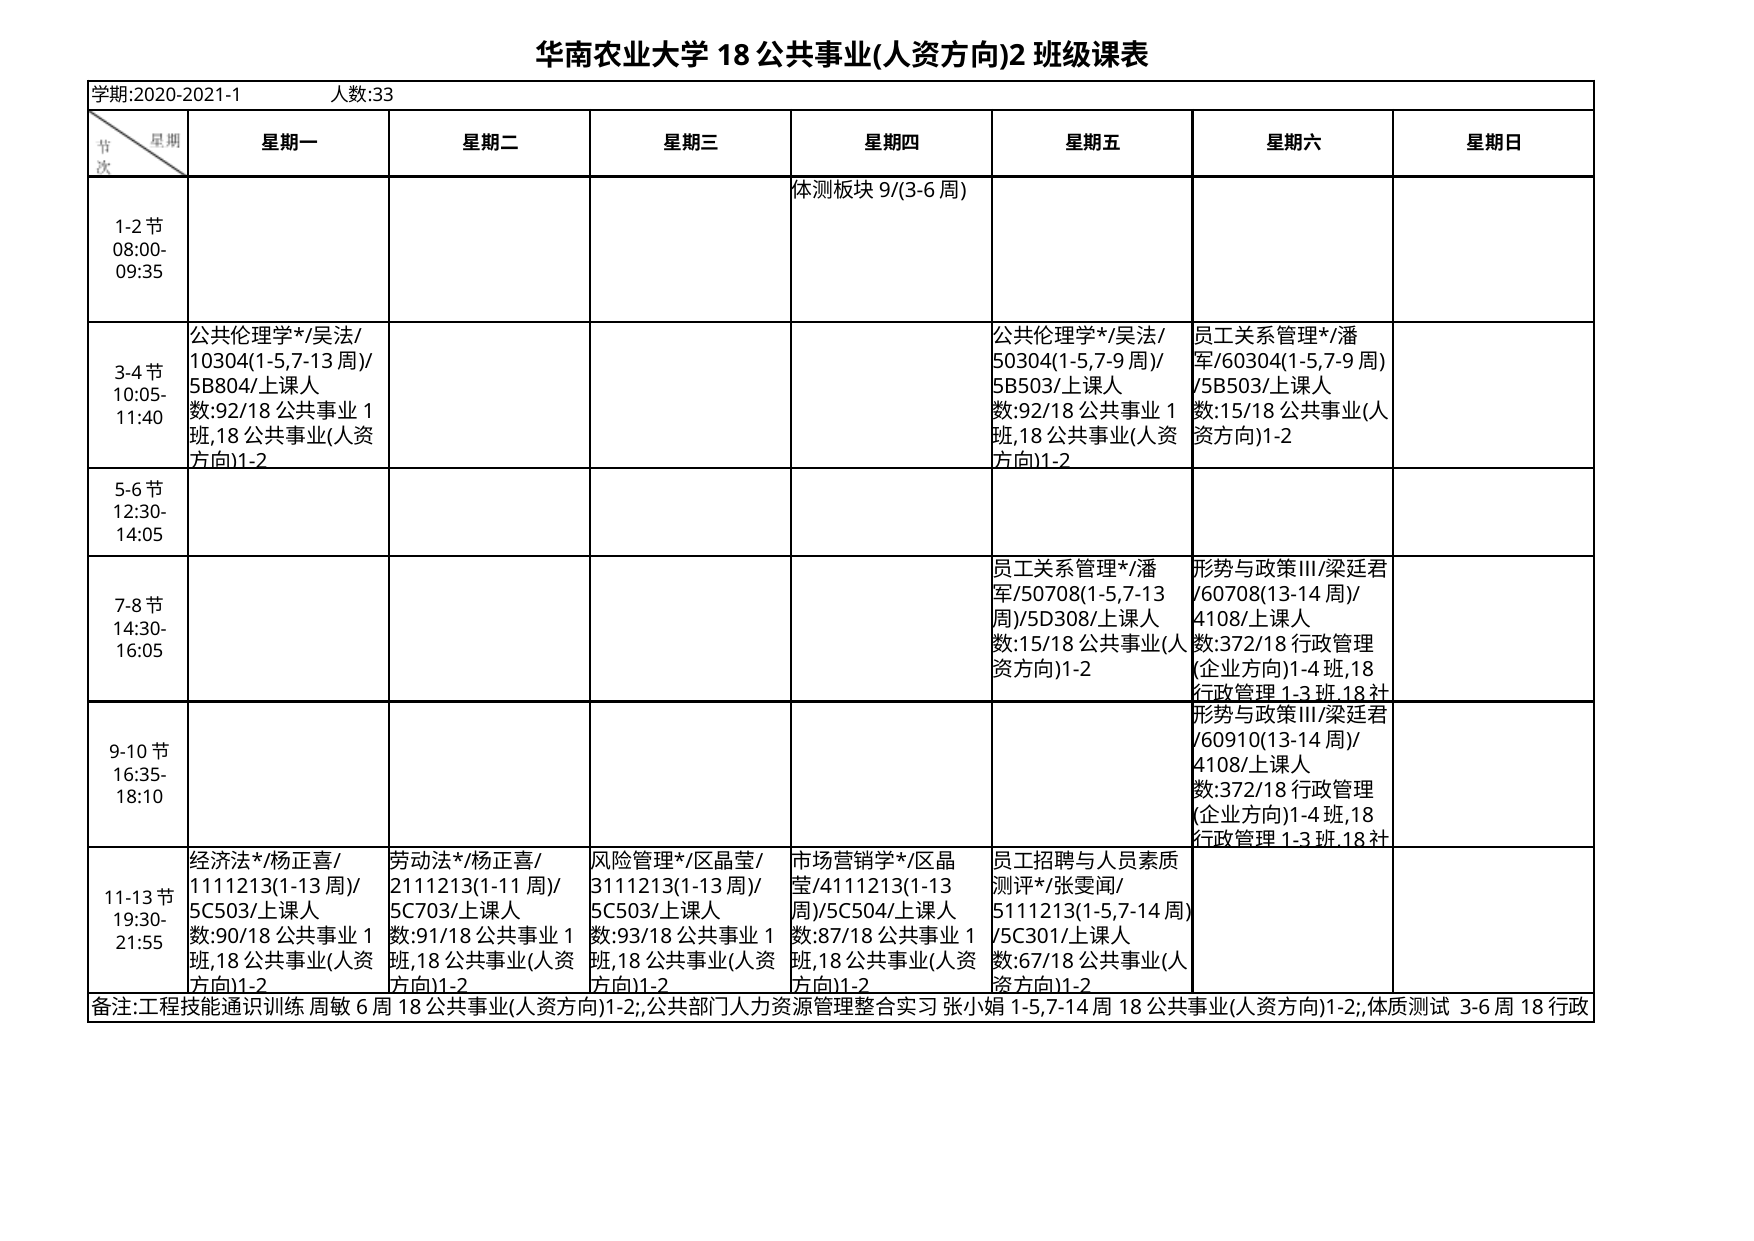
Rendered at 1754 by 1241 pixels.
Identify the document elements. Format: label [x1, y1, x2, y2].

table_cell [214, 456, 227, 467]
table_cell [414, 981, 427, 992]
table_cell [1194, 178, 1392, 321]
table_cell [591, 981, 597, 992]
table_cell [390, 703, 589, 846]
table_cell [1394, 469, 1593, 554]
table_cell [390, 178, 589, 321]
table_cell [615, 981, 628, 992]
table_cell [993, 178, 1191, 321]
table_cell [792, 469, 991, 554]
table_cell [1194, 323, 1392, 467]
picture [88, 110, 189, 176]
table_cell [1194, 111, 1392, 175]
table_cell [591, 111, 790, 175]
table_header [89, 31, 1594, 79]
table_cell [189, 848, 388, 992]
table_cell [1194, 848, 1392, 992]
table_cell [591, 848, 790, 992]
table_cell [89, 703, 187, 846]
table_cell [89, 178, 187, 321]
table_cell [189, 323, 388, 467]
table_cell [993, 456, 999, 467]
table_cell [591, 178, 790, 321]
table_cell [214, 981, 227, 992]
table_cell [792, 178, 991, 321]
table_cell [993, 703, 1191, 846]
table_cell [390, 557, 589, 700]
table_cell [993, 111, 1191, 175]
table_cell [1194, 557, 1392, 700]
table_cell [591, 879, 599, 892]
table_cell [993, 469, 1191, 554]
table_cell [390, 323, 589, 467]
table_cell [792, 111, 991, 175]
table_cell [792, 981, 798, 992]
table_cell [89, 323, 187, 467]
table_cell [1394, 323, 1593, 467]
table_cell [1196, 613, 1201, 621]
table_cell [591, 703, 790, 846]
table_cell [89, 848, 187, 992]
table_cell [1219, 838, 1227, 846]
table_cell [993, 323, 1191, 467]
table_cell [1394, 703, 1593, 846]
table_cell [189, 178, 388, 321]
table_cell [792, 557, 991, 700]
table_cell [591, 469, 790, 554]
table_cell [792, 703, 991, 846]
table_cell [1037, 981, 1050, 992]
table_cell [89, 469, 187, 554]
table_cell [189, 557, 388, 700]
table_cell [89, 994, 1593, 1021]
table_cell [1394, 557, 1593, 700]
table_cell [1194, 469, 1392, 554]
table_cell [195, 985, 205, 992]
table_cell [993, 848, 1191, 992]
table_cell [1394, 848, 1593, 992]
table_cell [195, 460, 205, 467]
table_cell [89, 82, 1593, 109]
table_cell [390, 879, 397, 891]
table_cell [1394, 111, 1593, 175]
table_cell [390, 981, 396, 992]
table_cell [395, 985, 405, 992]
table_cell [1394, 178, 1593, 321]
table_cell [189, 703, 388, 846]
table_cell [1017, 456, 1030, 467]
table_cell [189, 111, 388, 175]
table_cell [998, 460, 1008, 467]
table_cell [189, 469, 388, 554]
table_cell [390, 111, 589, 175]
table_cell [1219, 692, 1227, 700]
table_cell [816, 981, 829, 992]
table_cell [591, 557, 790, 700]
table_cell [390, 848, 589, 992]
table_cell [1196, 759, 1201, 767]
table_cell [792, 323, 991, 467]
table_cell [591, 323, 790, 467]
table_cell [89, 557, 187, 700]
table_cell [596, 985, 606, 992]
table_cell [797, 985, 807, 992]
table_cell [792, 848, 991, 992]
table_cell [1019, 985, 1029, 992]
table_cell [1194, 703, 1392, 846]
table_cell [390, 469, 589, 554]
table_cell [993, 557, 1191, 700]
